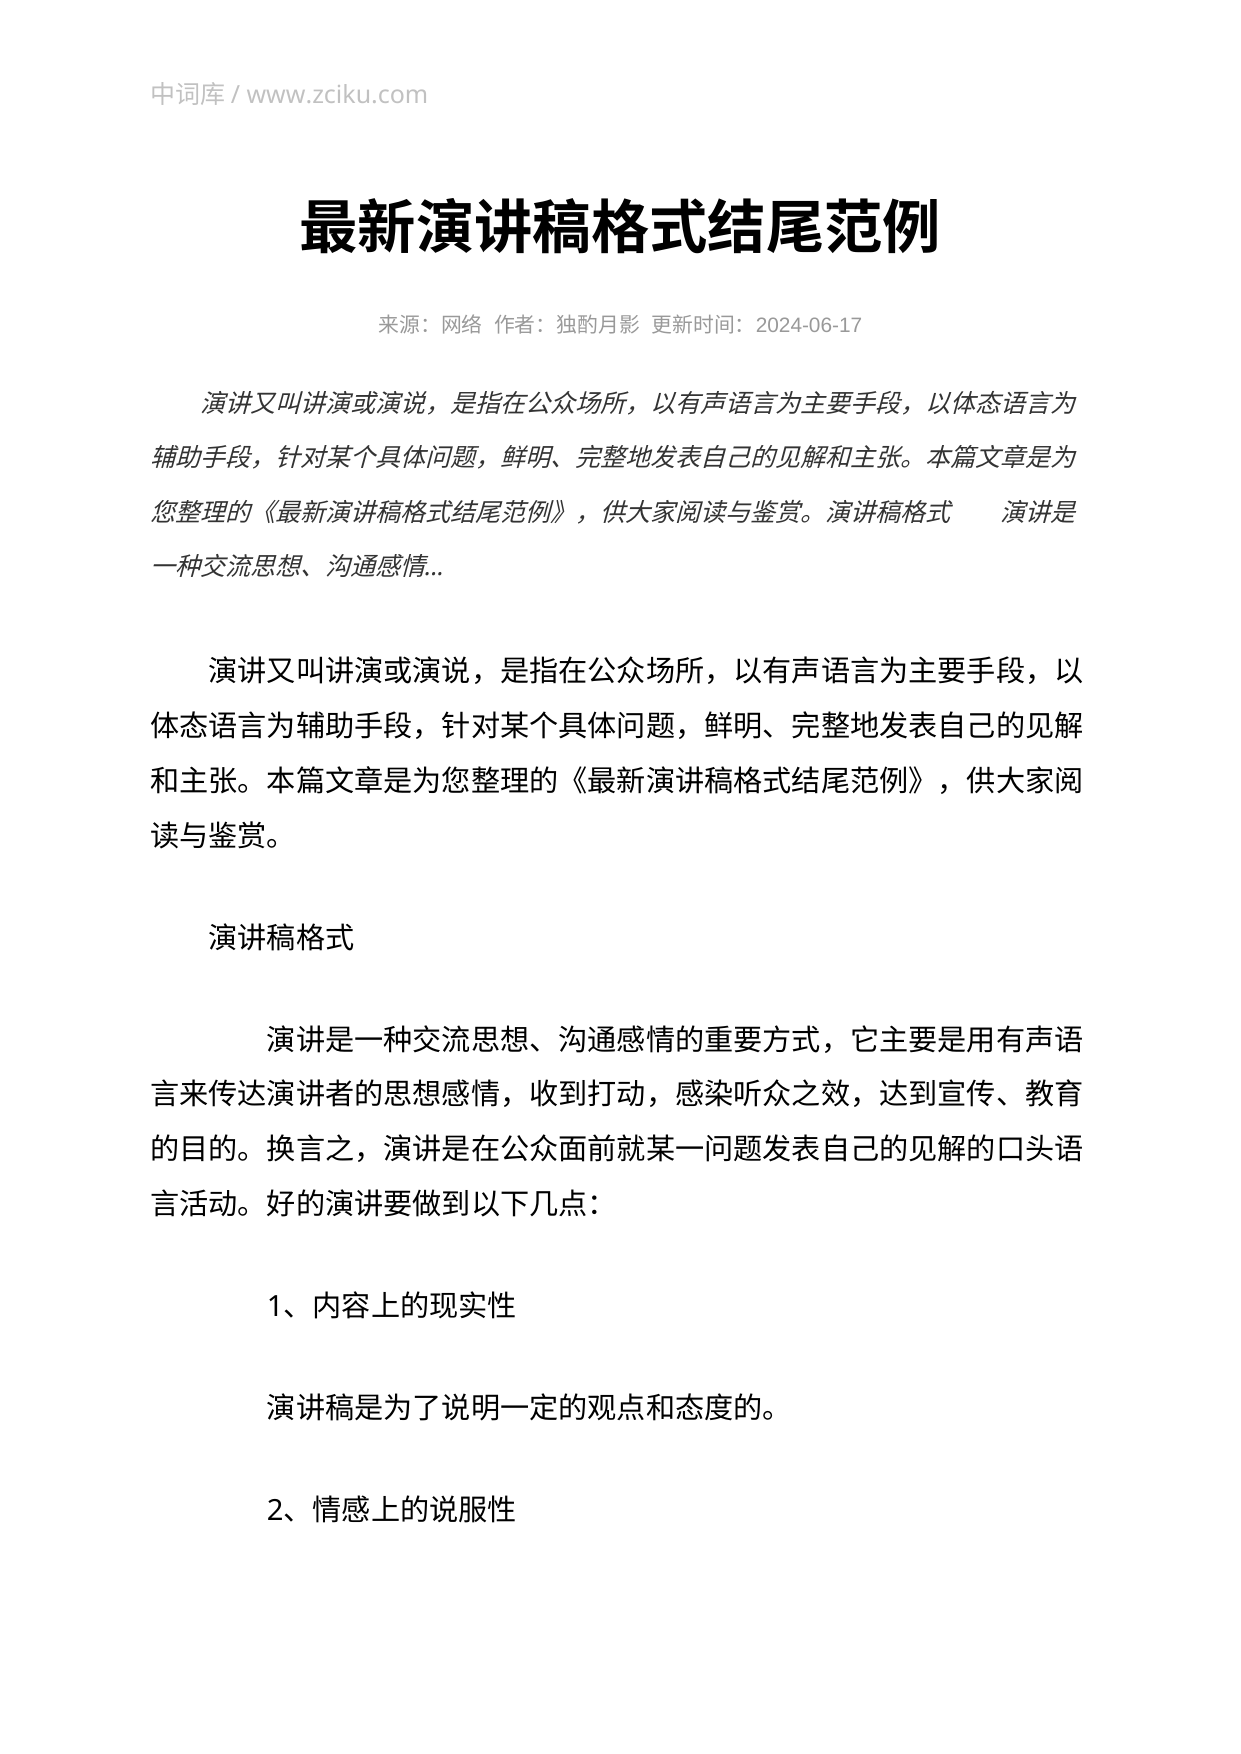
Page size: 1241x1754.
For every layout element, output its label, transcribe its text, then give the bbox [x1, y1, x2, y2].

text 演讲又叫讲演或演说，是指在公众场所，以有声语言为主要手段，以体态语言为辅助手段，针对某个具体问题，鲜明、完整地发表自己的见解和主张。本篇文章是为您整理的《最新演讲稿格式结尾范例》，供大家阅读与鉴赏。 [150, 648, 1090, 855]
text 演讲稿格式 [150, 914, 1090, 957]
text 2、情感上的说服性 [150, 1486, 1090, 1529]
text 演讲是一种交流思想、沟通感情的重要方式，它主要是用有声语言来传达演讲者的思想感情，收到打动，感染听众之效，达到宣传、教育的目的。换言之，演讲是在公众面前就某一问题发表自己的见解的口头语言活动。好的演讲要做到以下几点： [150, 1016, 1090, 1223]
text 来源：网络 作者：独酌月影 更新时间：2024-06-17 [150, 313, 1090, 337]
text 演讲又叫讲演或演说，是指在公众场所，以有声语言为主要手段，以体态语言为辅助手段，针对某个具体问题，鲜明、完整地发表自己的见解和主张。本篇文章是为您整理的《最新演讲稿格式结尾范例》，供大家阅读与鉴赏。演讲稿格式 演讲是一种交流思想、沟通感情... [150, 383, 1090, 583]
text 演讲稿是为了说明一定的观点和态度的。 [150, 1384, 1090, 1427]
subtitle 最新演讲稿格式结尾范例 [150, 181, 1090, 266]
text 1、内容上的现实性 [150, 1282, 1090, 1325]
